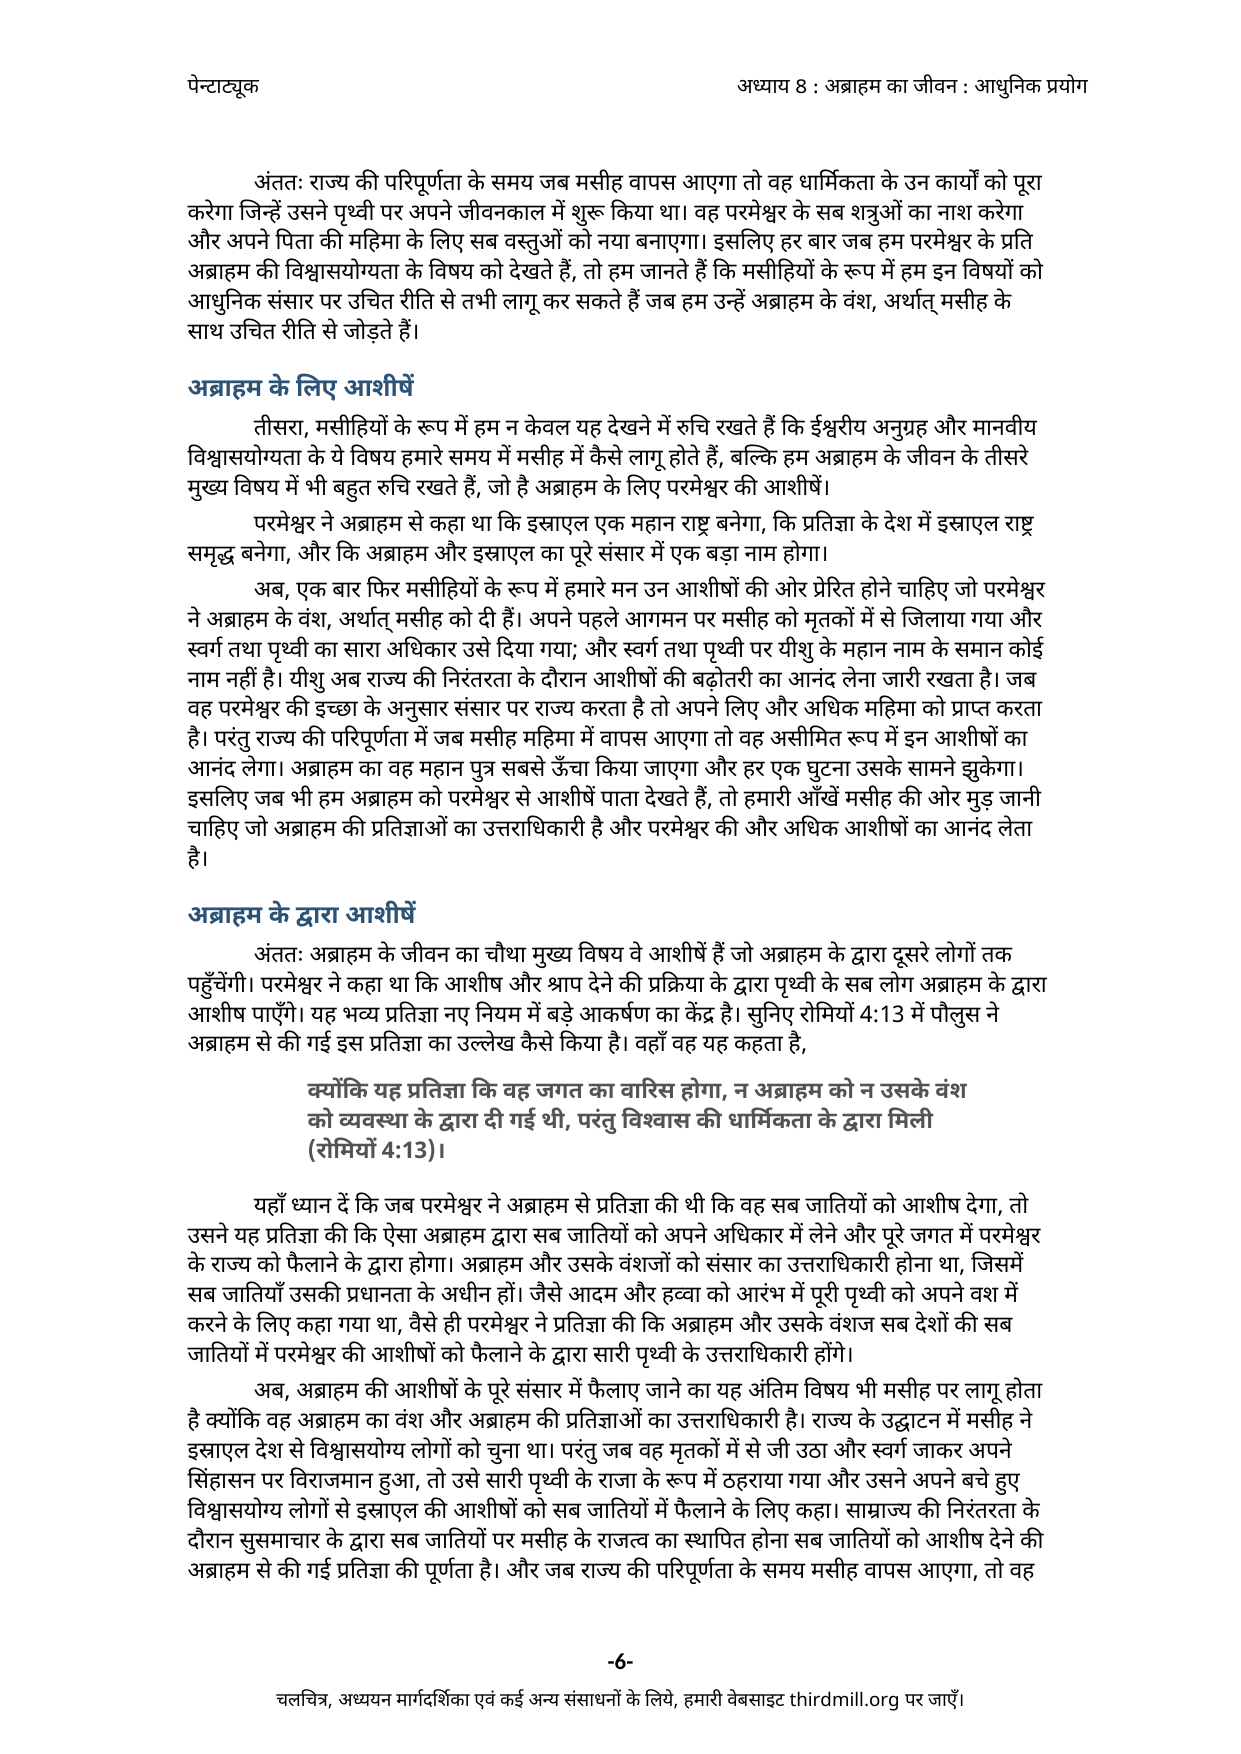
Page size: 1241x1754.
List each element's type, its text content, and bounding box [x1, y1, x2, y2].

subtitle अब्राहम के लिए आशीषें [187, 374, 1053, 406]
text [187, 1378, 1053, 1587]
text अंततः अब्राहम के जीवन का चौथा मुख्य विषय वे आशीषें हैं जो अब्राहम के द्वारा दूसरे लोगों तक पहुँचेंगी। परमेश्वर ने कहा था कि आशीष और श्राप देने की प्रक्रिया के द्वारा पृथ्वी के सब लोग अब्राहम के द्वारा आशीष पाएँगे। यह भव्य प्रतिज्ञा नए नियम में बड़े आकर्षण का केंद्र है। सुनिए रोमियों 4:13 में पौलुस ने अब्राहम से की गई इस प्रतिज्ञा का उल्लेख कैसे किया है। वहाँ वह यह कहता है, [187, 942, 1053, 1061]
subtitle अब्राहम के द्वारा आशीषें [187, 901, 1053, 933]
text यहाँ ध्यान दें कि जब परमेश्वर ने अब्राहम से प्रतिज्ञा की थी कि वह सब जातियों को आशीष देगा, तो उसने यह प्रतिज्ञा की कि ऐसा अब्राहम द्वारा सब जातियों को अपने अधिकार में लेने और पूरे जगत में परमेश्वर के राज्य को फैलाने के द्वारा होगा। अब्राहम और उसके वंशजों को संसार का उत्तराधिकारी होना था, जिसमें सब जातियाँ उसकी प्रधानता के अधीन हों। जैसे आदम और हव्वा को आरंभ में पूरी पृथ्वी को अपने वश में करने के लिए कहा गया था, वैसे ही परमेश्वर ने प्रतिज्ञा की कि अब्राहम और उसके वंशज सब देशों की सब जातियों में परमेश्वर की आशीषों को फैलाने के द्वारा सारी पृथ्वी के उत्तराधिकारी होंगे। [187, 1193, 1053, 1372]
text अब, एक बार फिर मसीहियों के रूप में हमारे मन उन आशीषों की ओर प्रेरित होने चाहिए जो परमेश्वर ने अब्राहम के वंश, अर्थात् मसीह को दी हैं। अपने पहले आगमन पर मसीह को मृतकों में से जिलाया गया और स्वर्ग तथा पृथ्वी का सारा अधिकार उसे दिया गया; और स्वर्ग तथा पृथ्वी पर यीशु के महान नाम के समान कोई नाम नहीं है। यीशु अब राज्य की निरंतरता के दौरान आशीषों की बढ़ोतरी का आनंद लेना जारी रखता है। जब वह परमेश्वर की इच्छा के अनुसार संसार पर राज्य करता है तो अपने लिए और अधिक महिमा को प्राप्त करता है। परंतु राज्य की परिपूर्णता में जब मसीह महिमा में वापस आएगा तो वह असीमित रूप में इन आशीषों का आनंद लेगा। अब्राहम का वह महान पुत्र सबसे ऊँचा किया जाएगा और हर एक घुटना उसके सामने झुकेगा। इसलिए जब भी हम अब्राहम को परमेश्वर से आशीषें पाता देखते हैं, तो हमारी आँखें मसीह की ओर मुड़ जानी चाहिए जो अब्राहम की प्रतिज्ञाओं का उत्तराधिकारी है और परमेश्वर की और अधिक आशीषों का आनंद लेता है। [187, 577, 1053, 876]
text परमेश्वर ने अब्राहम से कहा था कि इस्राएल एक महान राष्ट्र बनेगा, कि प्रतिज्ञा के देश में इस्राएल राष्ट्र समृद्ध बनेगा, और कि अब्राहम और इस्राएल का पूरे संसार में एक बड़ा नाम होगा। [187, 511, 1053, 571]
text तीसरा, मसीहियों के रूप में हम न केवल यह देखने में रुचि रखते हैं कि ईश्वरीय अनुग्रह और मानवीय विश्वासयोग्यता के ये विषय हमारे समय में मसीह में कैसे लागू होते हैं, बल्कि हम अब्राहम के जीवन के तीसरे मुख्य विषय में भी बहुत रुचि रखते हैं, जो है अब्राहम के लिए परमेश्वर की आशीषें। [187, 415, 1053, 504]
text अंततः राज्य की परिपूर्णता के समय जब मसीह वापस आएगा तो वह धार्मिकता के उन कार्यों को पूरा करेगा जिन्हें उसने पृथ्वी पर अपने जीवनकाल में शुरू किया था। वह परमेश्वर के सब शत्रुओं का नाश करेगा और अपने पिता की महिमा के लिए सब वस्तुओं को नया बनाएगा। इसलिए हर बार जब हम परमेश्वर के प्रति अब्राहम की विश्वासयोग्यता के विषय को देखते हैं, तो हम जानते हैं कि मसीहियों के रूप में हम इन विषयों को आधुनिक संसार पर उचित रीति से तभी लागू कर सकते हैं जब हम उन्हें अब्राहम के वंश, अर्थात् मसीह के साथ उचित रीति से जोड़ते हैं। [187, 169, 1053, 349]
text क्योंकि यह प्रतिज्ञा कि वह जगत का वारिस होगा, न अब्राहम को न उसके वंश को व्यवस्था के द्वारा दी गई थी, परंतु विश्‍वास की धार्मिकता के द्वारा मिली (रोमियों 4:13)। [307, 1078, 978, 1168]
